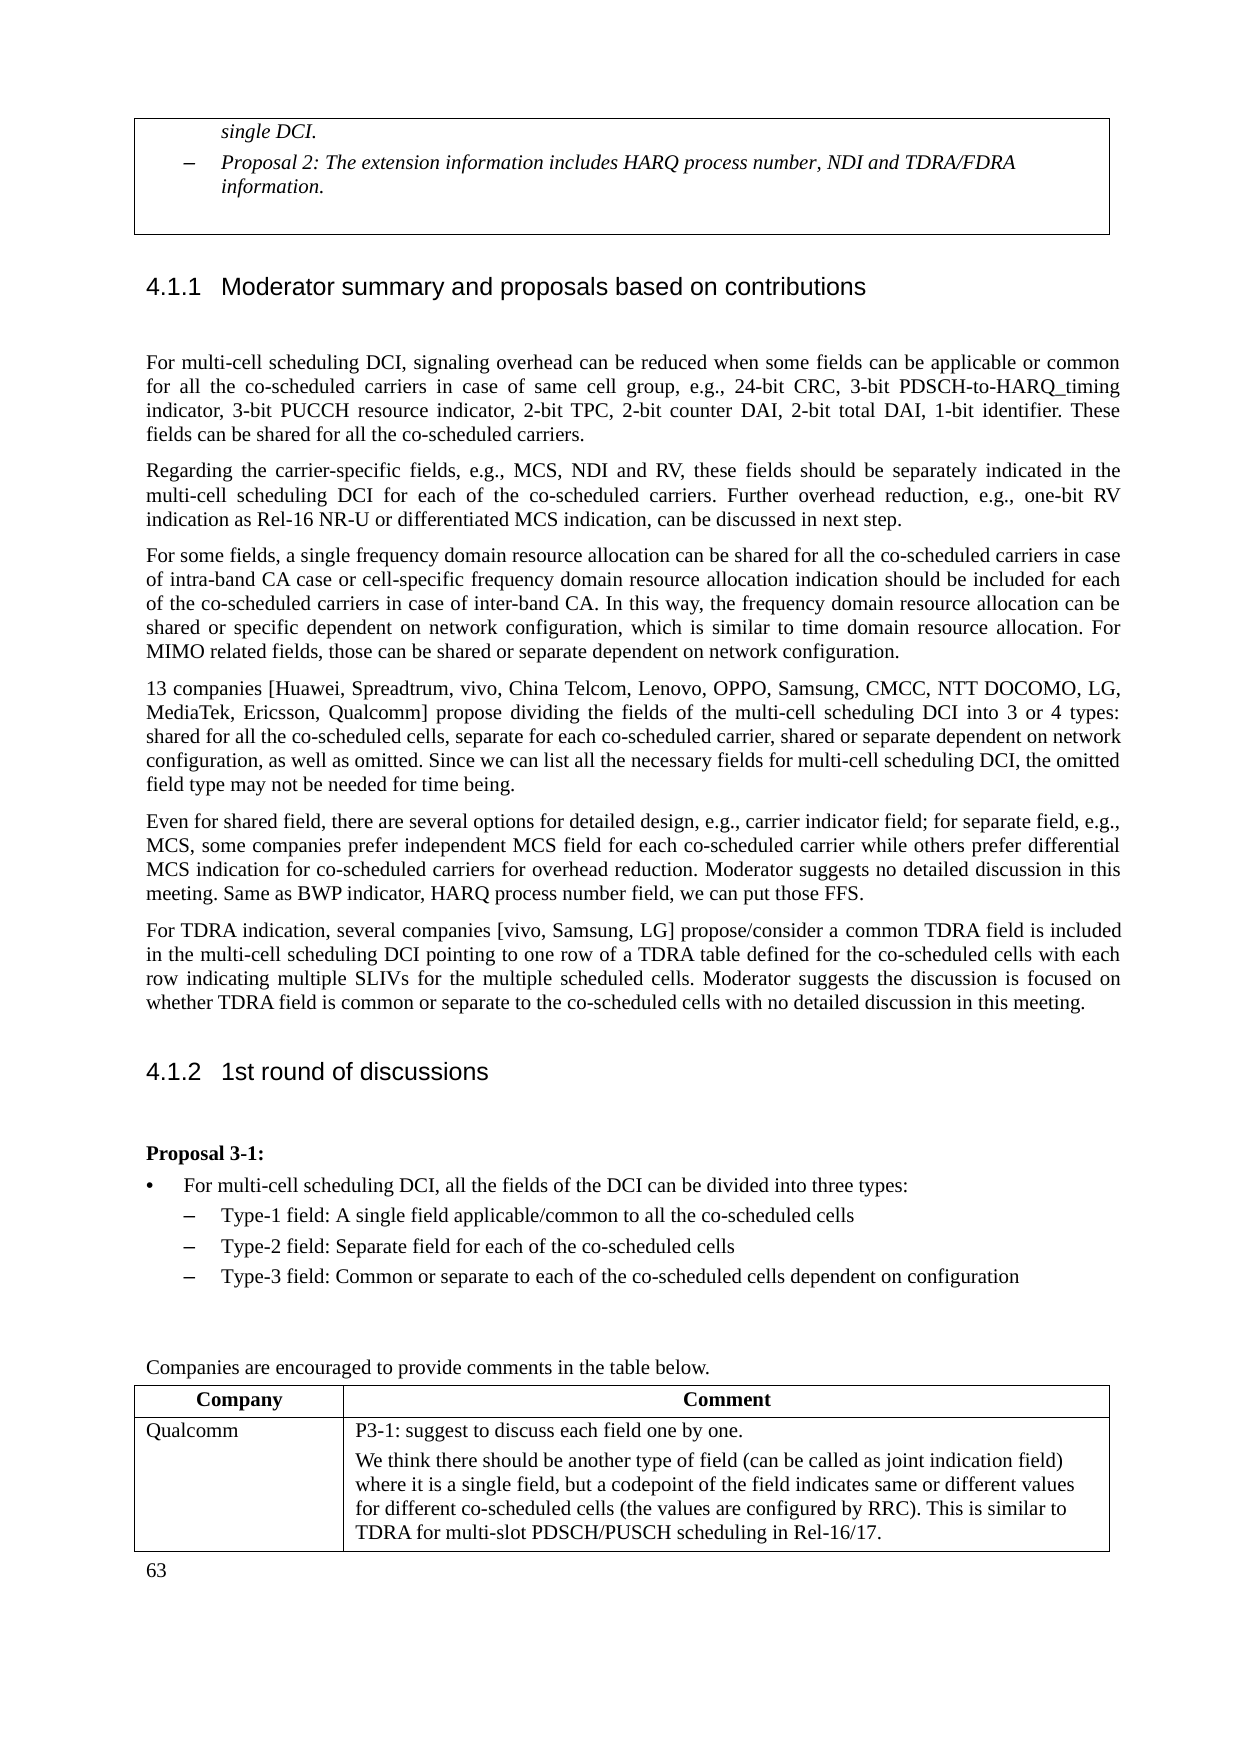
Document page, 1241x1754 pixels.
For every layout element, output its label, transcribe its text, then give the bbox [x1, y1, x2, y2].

table_header Company [135, 1386, 343, 1417]
table_header Comment [344, 1386, 1109, 1417]
text Companies are encouraged to provide comments in the table below. [146, 1355, 1122, 1379]
text For some fields, a single frequency domain resource allocation can be shared for all the co-scheduled carriers in case of intra-band CA case or cell-specific frequency domain resource allocation indication should be included for each of the co-scheduled carriers in case of inter-band CA. In this way, the frequency domain resource allocation can be shared or specific dependent on network configuration, which is similar to time domain resource allocation. For MIMO related fields, those can be shared or separate dependent on network configuration. [146, 543, 1122, 663]
table_cell Qualcomm [135, 1418, 343, 1551]
text For multi-cell scheduling DCI, signaling overhead can be reduced when some fields can be applicable or common for all the co-scheduled carriers in case of same cell group, e.g., 24-bit CRC, 3-bit PDSCH-to-HARQ_timing indicator, 3-bit PUCCH resource indicator, 2-bit TPC, 2-bit counter DAI, 2-bit total DAI, 1-bit identifier. These fields can be shared for all the co-scheduled carriers. [146, 350, 1122, 446]
subtitle 1st round of discussions [146, 1057, 1122, 1085]
list For multi-cell scheduling DCI, all the fields of the DCI can be divided into three types: [146, 1173, 1122, 1197]
text Regarding the carrier-specific fields, e.g., MCS, NDI and RV, these fields should be separately indicated in the multi-cell scheduling DCI for each of the co-scheduled carriers. Further overhead reduction, e.g., one-bit RV indication as Rel-16 NR-U or differentiated MCS indication, can be discussed in next step. [146, 458, 1122, 531]
table_cell P3-1: suggest to discuss each field one by one. We think there should be another type of field (can be called as joint indication field) where it is a single field, but a codepoint of the field indicates same or different values for different co-scheduled cells (the values are configured by RRC). This is similar to TDRA for multi-slot PDSCH/PUSCH scheduling in Rel-16/17. [344, 1418, 1109, 1551]
text 13 companies [Huawei, Spreadtrum, vivo, China Telcom, Lenovo, OPPO, Samsung, CMCC, NTT DOCOMO, LG, MediaTek, Ericsson, Qualcomm] propose dividing the fields of the multi-cell scheduling DCI into 3 or 4 types: shared for all the co-scheduled cells, separate for each co-scheduled carrier, shared or separate dependent on network configuration, as well as omitted. Since we can list all the necessary fields for multi-cell scheduling DCI, the omitted field type may not be needed for time being. [146, 676, 1122, 796]
subtitle Proposal 3-1: [146, 1141, 1122, 1165]
text Even for shared field, there are several options for detailed design, e.g., carrier indicator field; for separate field, e.g., MCS, some companies prefer independent MCS field for each co-scheduled carrier while others prefer differential MCS indication for co-scheduled carriers for overhead reduction. Moderator suggests no detailed discussion in this meeting. Same as BWP indicator, HARQ process number field, we can put those FFS. [146, 809, 1122, 905]
text For TDRA indication, several companies [vivo, Samsung, LG] propose/consider a common TDRA field is included in the multi-cell scheduling DCI pointing to one row of a TDRA table defined for the co-scheduled cells with each row indicating multiple SLIVs for the multiple scheduled cells. Moderator suggests the discussion is focused on whether TDRA field is common or separate to the co-scheduled cells with no detailed discussion in this meeting. [146, 917, 1122, 1014]
list Type-1 field: A single field applicable/common to all the co-scheduled cells [183, 1203, 1122, 1227]
list Type-3 field: Common or separate to each of the co-scheduled cells dependent on configuration [183, 1264, 1122, 1288]
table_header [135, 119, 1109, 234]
subtitle Moderator summary and proposals based on contributions [146, 272, 1122, 301]
list Type-2 field: Separate field for each of the co-scheduled cells [183, 1234, 1122, 1258]
